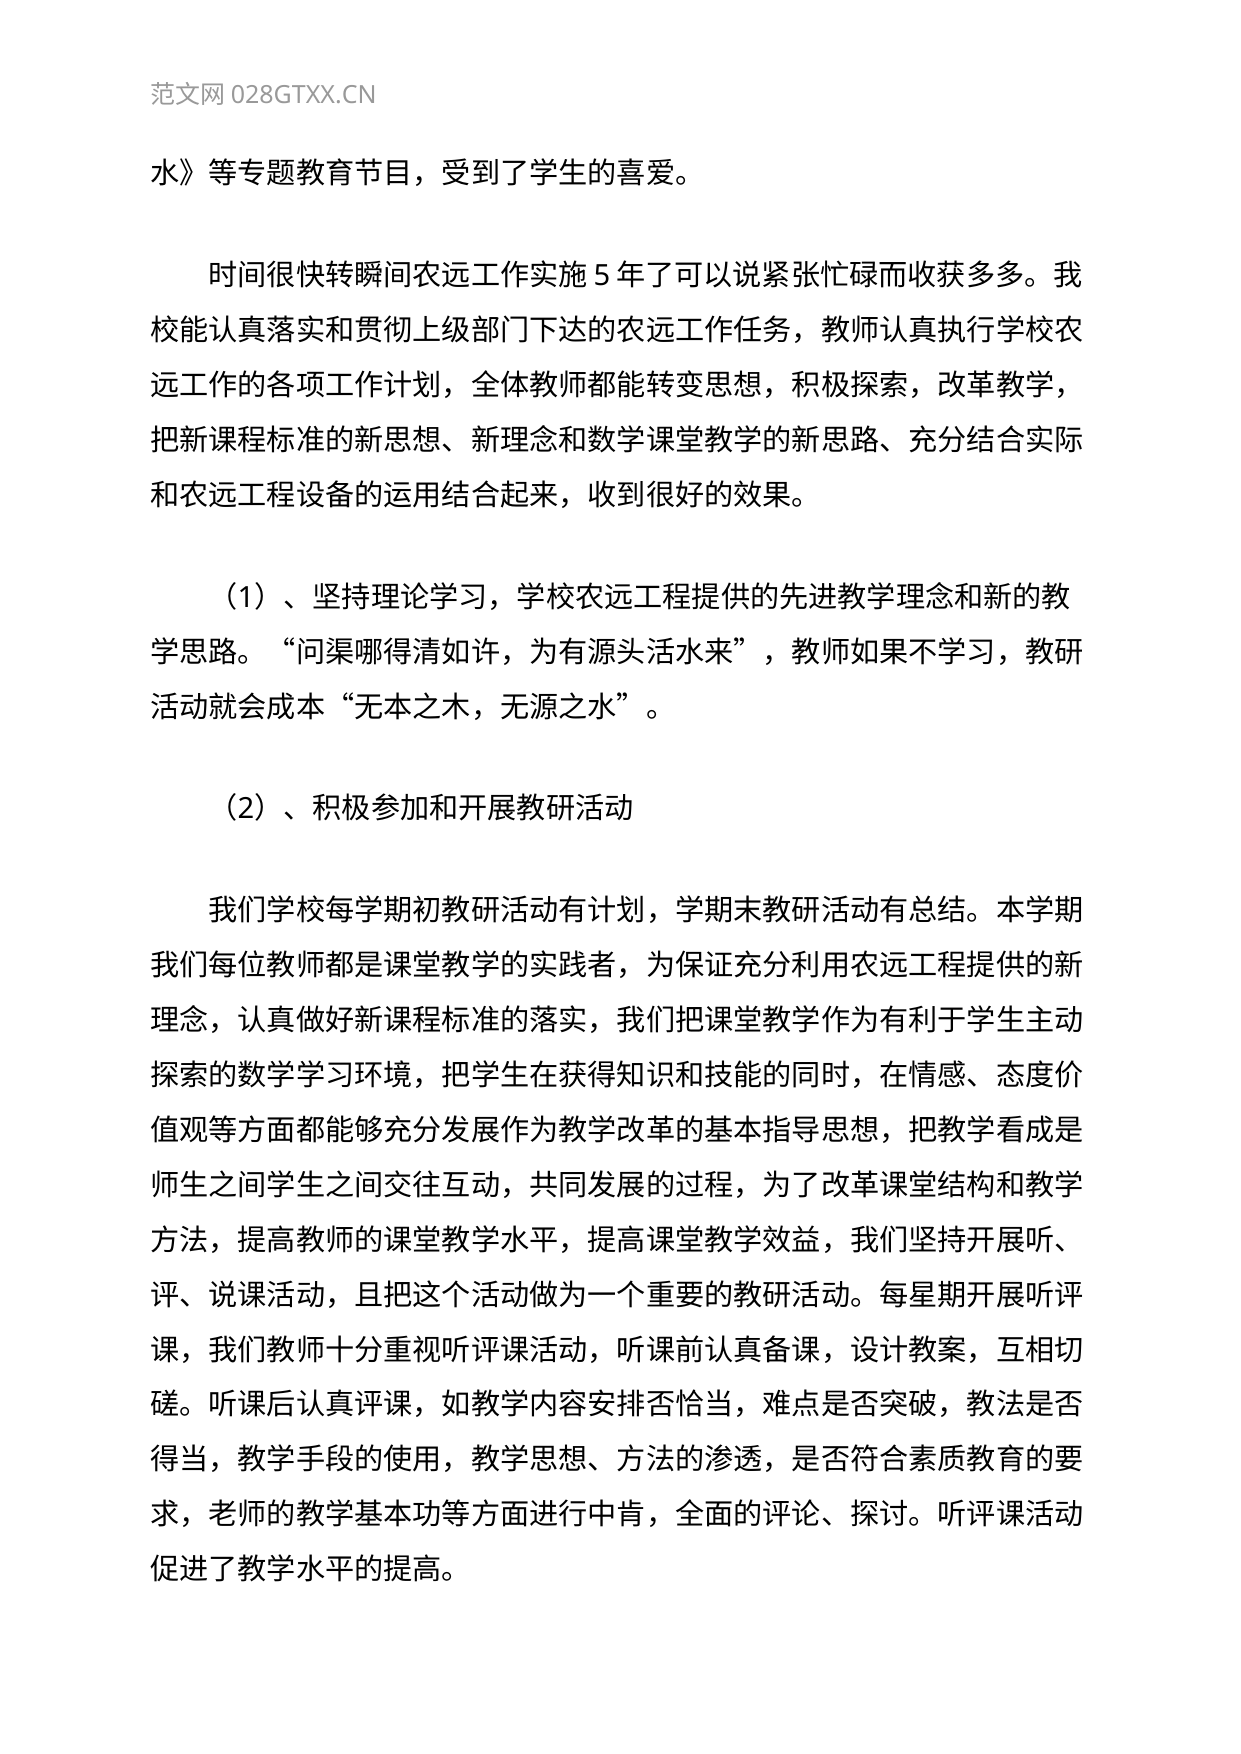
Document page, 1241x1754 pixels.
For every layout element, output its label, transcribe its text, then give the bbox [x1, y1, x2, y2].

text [150, 150, 1090, 192]
text （1）、坚持理论学习，学校农远工程提供的先进教学理念和新的教学思路。“问渠哪得清如许，为有源头活水来”，教师如果不学习，教研活动就会成本“无本之木，无源之水”。 [150, 573, 1090, 725]
text （2）、积极参加和开展教研活动 [150, 785, 1090, 827]
text 我们学校每学期初教研活动有计划，学期末教研活动有总结。本学期我们每位教师都是课堂教学的实践者，为保证充分利用农远工程提供的新理念，认真做好新课程标准的落实，我们把课堂教学作为有利于学生主动探索的数学学习环境，把学生在获得知识和技能的同时，在情感、态度价值观等方面都能够充分发展作为教学改革的基本指导思想，把教学看成是师生之间学生之间交往互动，共同发展的过程，为了改革课堂结构和教学方法，提高教师的课堂教学水平，提高课堂教学效益，我们坚持开展听、评、说课活动，且把这个活动做为一个重要的教研活动。每星期开展听评课，我们教师十分重视听评课活动，听课前认真备课，设计教案，互相切磋。听课后认真评课，如教学内容安排否恰当，难点是否突破，教法是否得当，教学手段的使用，教学思想、方法的渗透，是否符合素质教育的要求，老师的教学基本功等方面进行中肯，全面的评论、探讨。听评课活动促进了教学水平的提高。 [150, 887, 1090, 1588]
text 时间很快转瞬间农远工作实施5年了可以说紧张忙碌而收获多多。我校能认真落实和贯彻上级部门下达的农远工作任务，教师认真执行学校农远工作的各项工作计划，全体教师都能转变思想，积极探索，改革教学，把新课程标准的新思想、新理念和数学课堂教学的新思路、充分结合实际和农远工程设备的运用结合起来，收到很好的效果。 [150, 252, 1090, 514]
